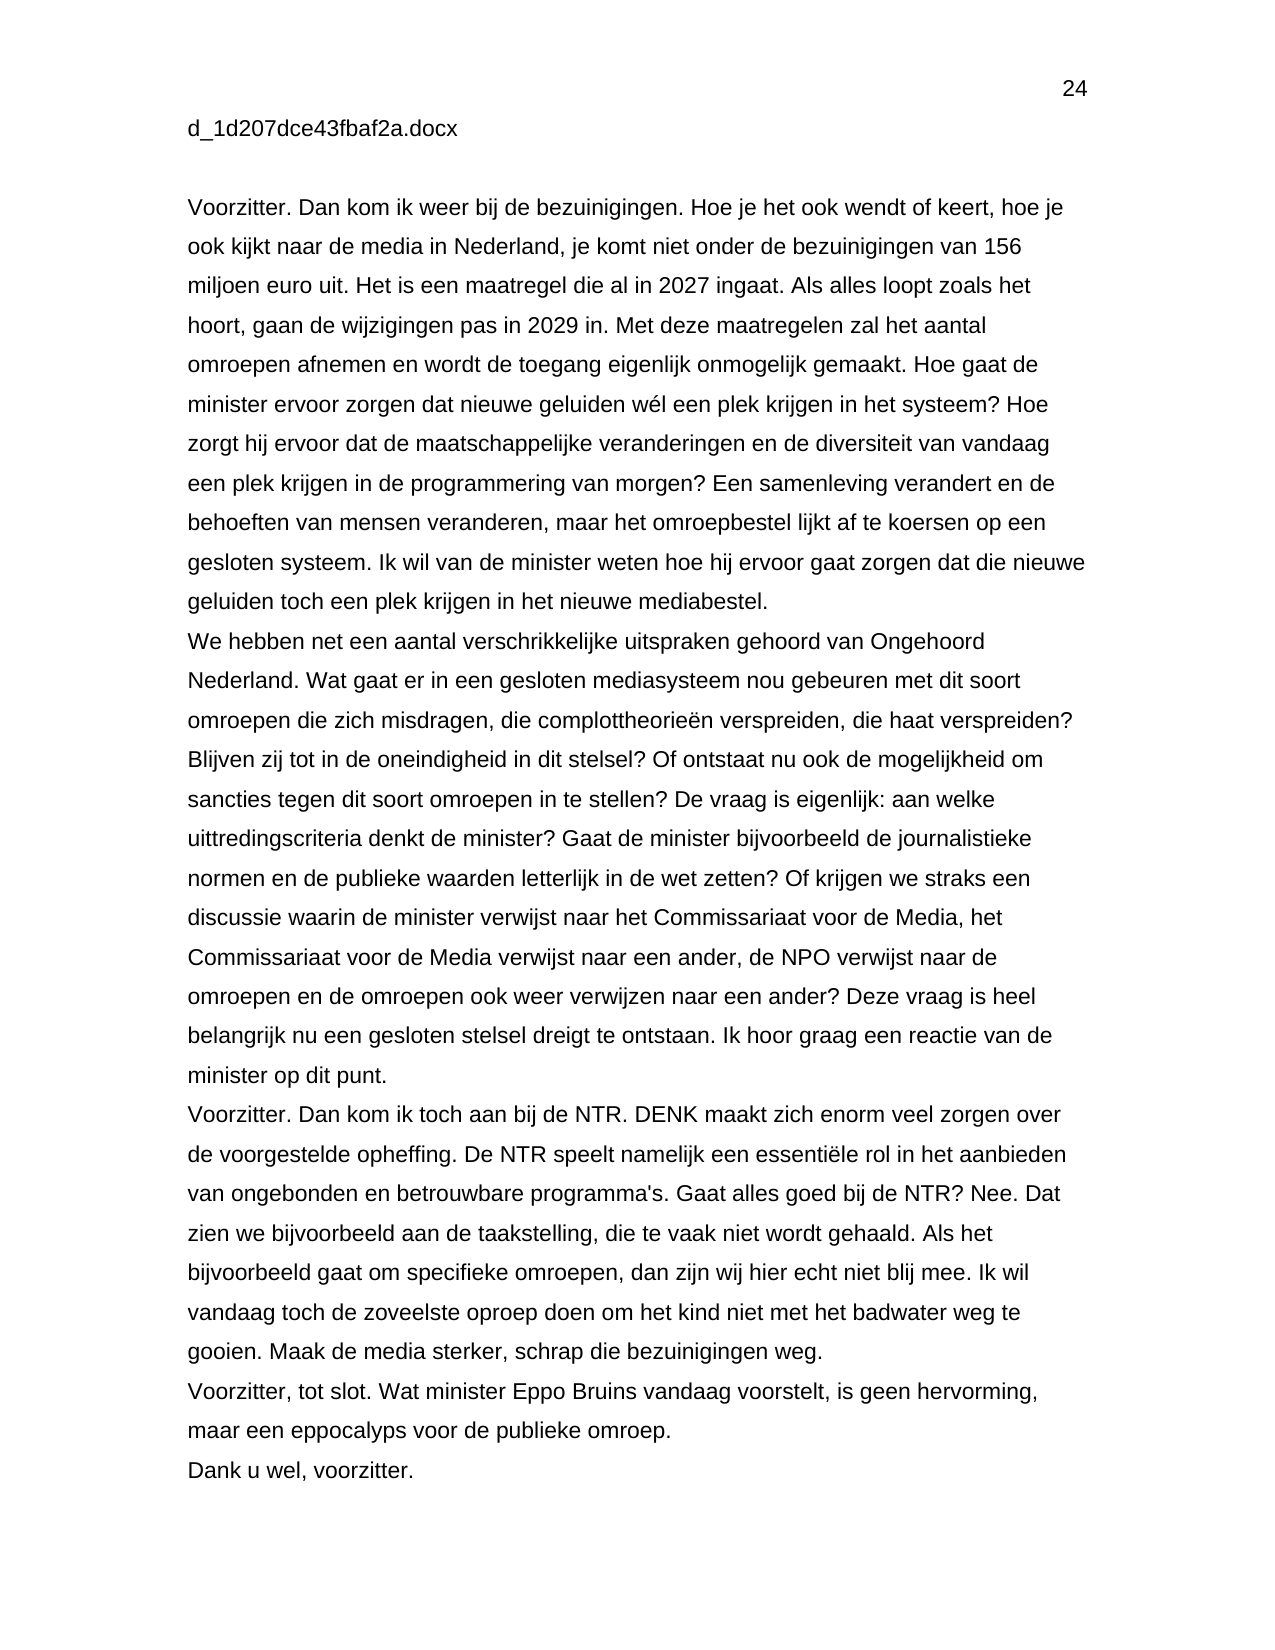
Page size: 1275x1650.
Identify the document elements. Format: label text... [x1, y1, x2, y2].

text Voorzitter, tot slot. Wat minister Eppo Bruins vandaag voorstelt, is geen hervorming, maar een eppocalyps voor de publieke omroep. [187, 1378, 1087, 1444]
text Voorzitter. Dan kom ik weer bij de bezuinigingen. Hoe je het ook wendt of keert, hoe je ook kijkt naar de media in Nederland, je komt niet onder de bezuinigingen van 156 miljoen euro uit. Het is een maatregel die al in 2027 ingaat. Als alles loopt zoals het hoort, gaan de wijzigingen pas in 2029 in. Met deze maatregelen zal het aantal omroepen afnemen en wordt de toegang eigenlijk onmogelijk gemaakt. Hoe gaat de minister ervoor zorgen dat nieuwe geluiden wél een plek krijgen in het systeem? Hoe zorgt hij ervoor dat de maatschappelijke veranderingen en de diversiteit van vandaag een plek krijgen in de programmering van morgen? Een samenleving verandert en de behoeften van mensen veranderen, maar het omroepbestel lijkt af te koersen op een gesloten systeem. Ik wil van de minister weten hoe hij ervoor gaat zorgen dat die nieuwe geluiden toch een plek krijgen in het nieuwe mediabestel. [187, 193, 1087, 614]
text Dank u wel, voorzitter. [187, 1457, 1087, 1483]
text Voorzitter. Dan kom ik toch aan bij de NTR. DENK maakt zich enorm veel zorgen over de voorgestelde opheffing. De NTR speelt namelijk een essentiële rol in het aanbieden van ongebonden en betrouwbare programma's. Gaat alles goed bij de NTR? Nee. Dat zien we bijvoorbeeld aan de taakstelling, die te vaak niet wordt gehaald. Als het bijvoorbeeld gaat om specifieke omroepen, dan zijn wij hier echt niet blij mee. Ik wil vandaag toch de zoveelste oproep doen om het kind niet met het badwater weg te gooien. Maak de media sterker, schrap die bezuinigingen weg. [187, 1101, 1087, 1365]
text We hebben net een aantal verschrikkelijke uitspraken gehoord van Ongehoord Nederland. Wat gaat er in een gesloten mediasysteem nou gebeuren met dit soort omroepen die zich misdragen, die complottheorieën verspreiden, die haat verspreiden? Blijven zij tot in de oneindigheid in dit stelsel? Of ontstaat nu ook de mogelijkheid om sancties tegen dit soort omroepen in te stellen? De vraag is eigenlijk: aan welke uittredingscriteria denkt de minister? Gaat de minister bijvoorbeeld de journalistieke normen en de publieke waarden letterlijk in de wet zetten? Of krijgen we straks een discussie waarin de minister verwijst naar het Commissariaat voor de Media, het Commissariaat voor de Media verwijst naar een ander, de NPO verwijst naar de omroepen en de omroepen ook weer verwijzen naar een ander? Deze vraag is heel belangrijk nu een gesloten stelsel dreigt te ontstaan. Ik hoor graag een reactie van de minister op dit punt. [187, 628, 1087, 1088]
